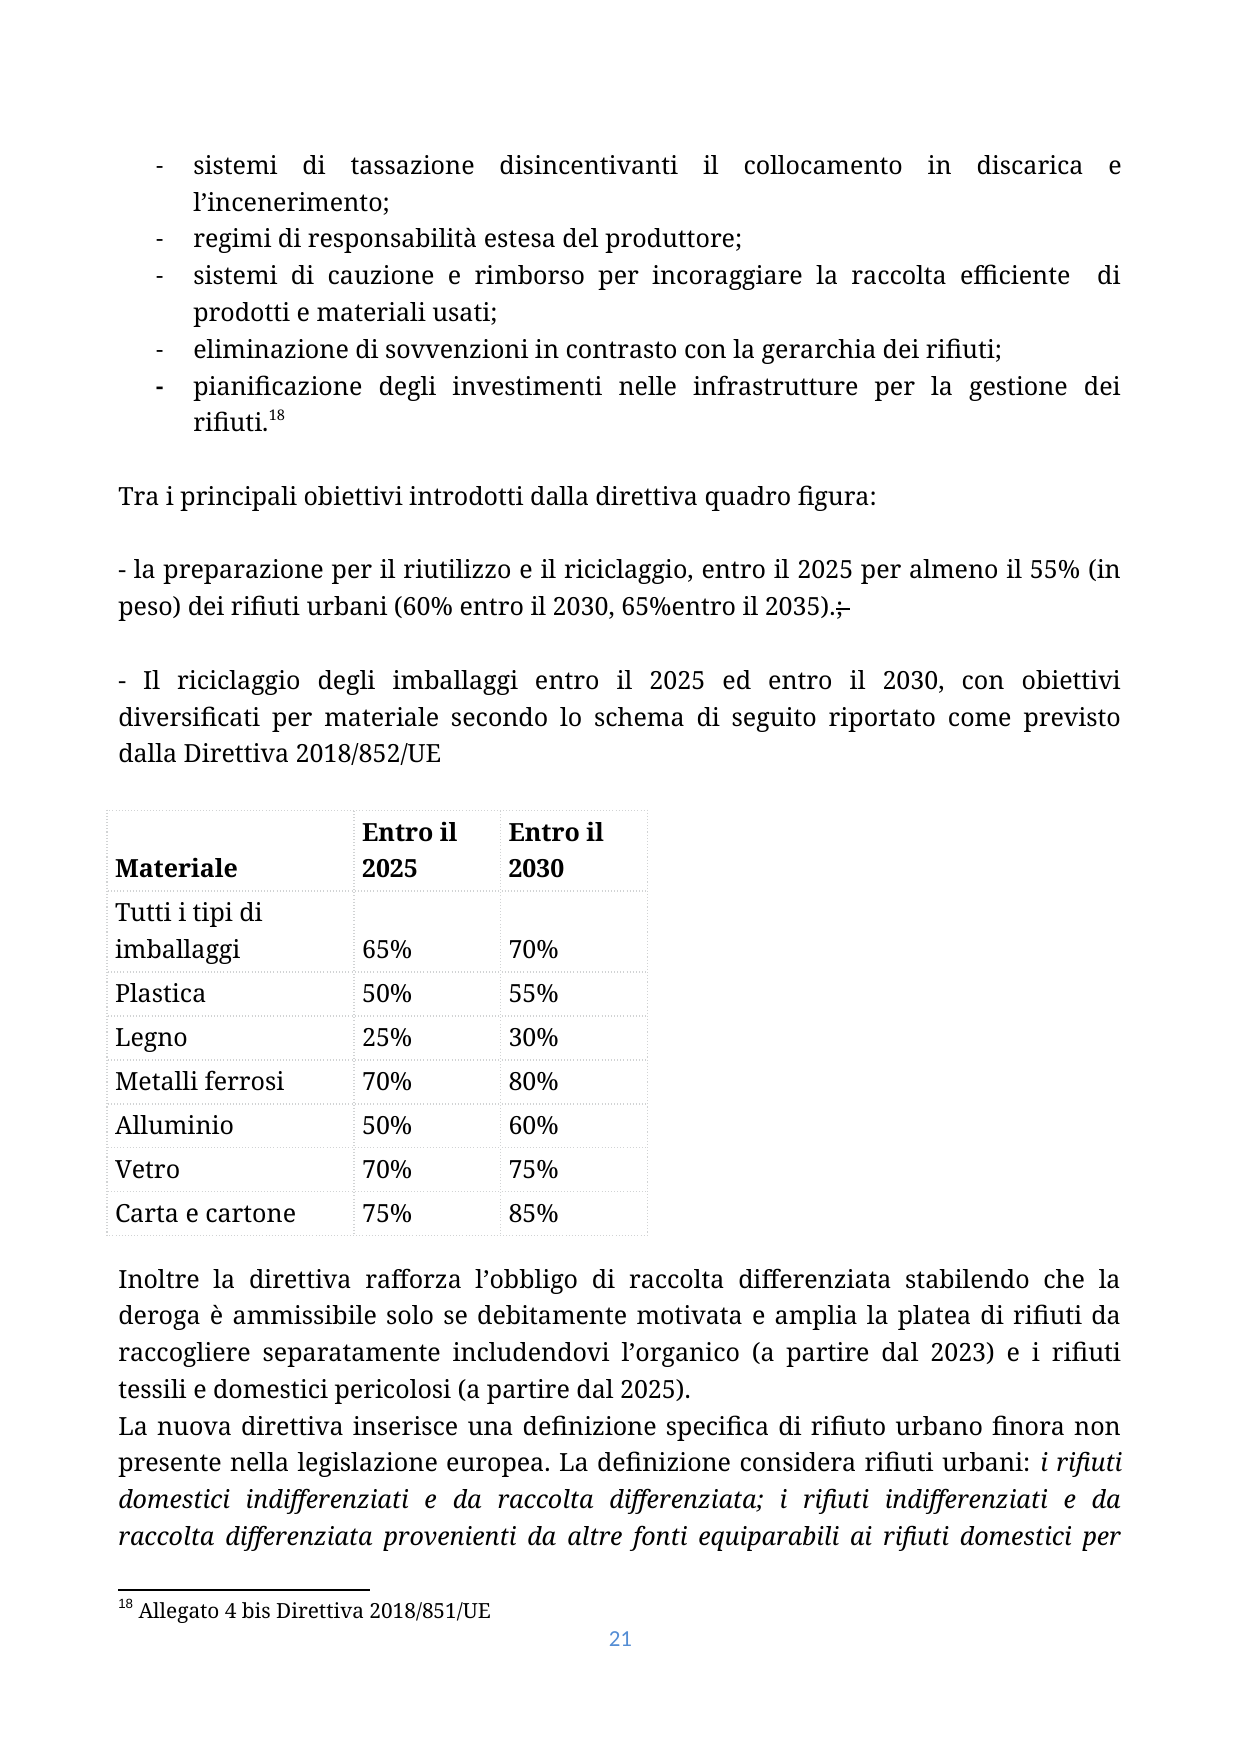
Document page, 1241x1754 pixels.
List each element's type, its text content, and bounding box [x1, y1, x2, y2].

list sistemi di cauzione e rimborso per incoraggiare la raccolta efficiente di prodotti e materiali usati; [156, 258, 1122, 329]
table_cell 55% [501, 971, 647, 1015]
table_header Materiale [107, 810, 354, 890]
table_cell 65% [354, 890, 501, 971]
table_cell 70% [501, 890, 647, 971]
table_cell Tutti i tipi di imballaggi [107, 890, 354, 971]
table_cell Plastica [107, 971, 354, 1015]
list sistemi di tassazione disincentivanti il collocamento in discarica e l’incenerimento; [156, 148, 1122, 218]
text - la preparazione per il riutilizzo e il riciclaggio, entro il 2025 per almeno il 55% (in peso) dei rifiuti urbani (60% entro il 2030, 65%entro il 2035).; [118, 552, 1122, 623]
table_cell 85% [501, 1191, 647, 1235]
table_cell 70% [354, 1059, 501, 1103]
list pianificazione degli investimenti nelle infrastrutture per la gestione dei rifiuti. [156, 368, 1122, 439]
table_cell Carta e cartone [107, 1191, 354, 1235]
table_header Entro il 2030 [501, 810, 647, 890]
table_cell Alluminio [107, 1103, 354, 1147]
table_cell 25% [354, 1015, 501, 1059]
table_cell 80% [501, 1059, 647, 1103]
table_cell 30% [501, 1015, 647, 1059]
table_cell 50% [354, 1103, 501, 1147]
table_cell 60% [501, 1103, 647, 1147]
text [118, 1408, 1122, 1553]
table_cell 70% [354, 1147, 501, 1191]
table_cell 75% [354, 1191, 501, 1235]
text - Il riciclaggio degli imballaggi entro il 2025 ed entro il 2030, con obiettivi diversificati per materiale secondo lo schema di seguito riportato come previsto dalla Direttiva 2018/852/UE [118, 662, 1122, 770]
table_cell Metalli ferrosi [107, 1059, 354, 1103]
table_cell 75% [501, 1147, 647, 1191]
text Inoltre la direttiva rafforza l’obbligo di raccolta differenziata stabilendo che la deroga è ammissibile solo se debitamente motivata e amplia la platea di rifiuti da raccogliere separatamente includendovi l’organico (a partire dal 2023) e i rifiuti tessili e domestici pericolosi (a partire dal 2025). [118, 1261, 1122, 1406]
list eliminazione di sovvenzioni in contrasto con la gerarchia dei rifiuti; [156, 331, 1122, 366]
table_cell 50% [354, 971, 501, 1015]
table_cell Legno [107, 1015, 354, 1059]
table_cell Vetro [107, 1147, 354, 1191]
table_header Entro il 2025 [354, 810, 501, 890]
list regimi di responsabilità estesa del produttore; [156, 221, 1122, 255]
text Tra i principali obiettivi introdotti dalla direttiva quadro figura: [118, 478, 1122, 513]
